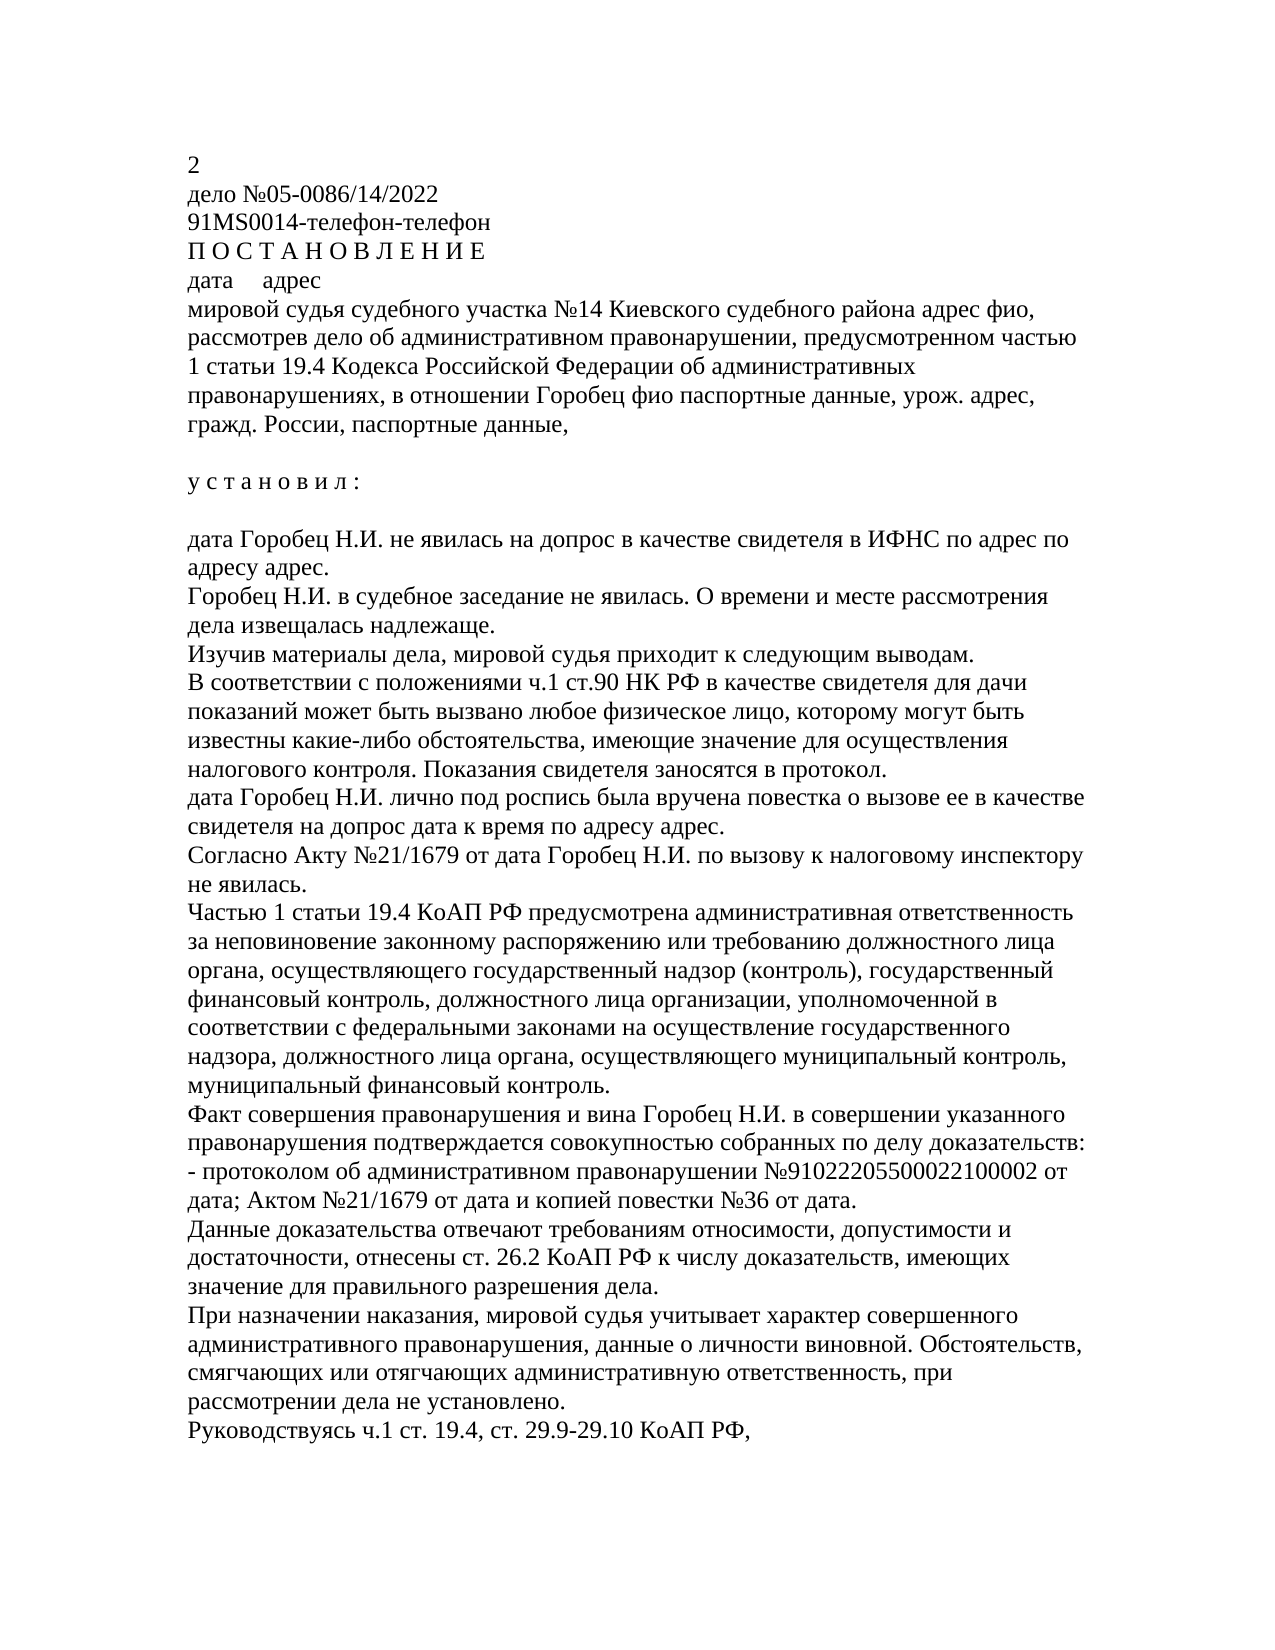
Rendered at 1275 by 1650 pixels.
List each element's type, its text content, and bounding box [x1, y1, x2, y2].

text Изучив материалы дела, мировой судья приходит к следующим выводам. [187, 639, 1087, 667]
text дело №05-0086/14/2022 [187, 179, 1087, 207]
text В соответствии с положениями ч.1 ст.90 НК РФ в качестве свидетеля для дачи показаний может быть вызвано любое физическое лицо, которому могут быть известны какие-либо обстоятельства, имеющие значение для осуществления налогового контроля. Показания свидетеля заносятся в протокол. [187, 667, 1087, 782]
text П О С Т А Н О В Л Е Н И Е [187, 236, 1087, 265]
text Данные доказательства отвечают требованиям относимости, допустимости и достаточности, отнесены ст. 26.2 КоАП РФ к числу доказательств, имеющих значение для правильного разрешения дела. [187, 1214, 1087, 1300]
text Частью 1 статьи 19.4 КоАП РФ предусмотрена административная ответственность за неповиновение законному распоряжению или требованию должностного лица органа, осуществляющего государственный надзор (контроль), государственный финансовый контроль, должностного лица организации, уполномоченной в соответствии с федеральными законами на осуществление государственного надзора, должностного лица органа, осуществляющего муниципальный контроль, муниципальный финансовый контроль. [187, 897, 1087, 1099]
text При назначении наказания, мировой судья учитывает характер совершенного административного правонарушения, данные о личности виновной. Обстоятельств, смягчающих или отягчающих административную ответственность, при рассмотрении дела не установлено. [187, 1300, 1087, 1415]
text Горобец Н.И. в судебное заседание не явилась. О времени и месте рассмотрения дела извещалась надлежаще. [187, 581, 1087, 639]
text дата адрес [187, 265, 1087, 294]
text у с т а н о в и л : [187, 466, 1087, 495]
text Факт совершения правонарушения и вина Горобец Н.И. в совершении указанного правонарушения подтверждается совокупностью собранных по делу доказательств: - протоколом об административном правонарушении №91022205500022100002 от дата; Актом №21/1679 от дата и копией повестки №36 от дата. [187, 1099, 1087, 1214]
text 91MS0014-телефон-телефон [187, 207, 1087, 236]
text дата Горобец Н.И. лично под роспись была вручена повестка о вызове ее в качестве свидетеля на допрос дата к время по адресу адрес. [187, 782, 1087, 840]
text 2 [187, 150, 1087, 179]
text Согласно Акту №21/1679 от дата Горобец Н.И. по вызову к налоговому инспектору не явилась. [187, 840, 1087, 897]
text мировой судья судебного участка №14 Киевского судебного района адрес фио, рассмотрев дело об административном правонарушении, предусмотренном частью 1 статьи 19.4 Кодекса Российской Федерации об административных правонарушениях, в отношении Горобец фио паспортные данные, урож. адрес, гражд. России, паспортные данные, [187, 294, 1087, 437]
text дата Горобец Н.И. не явилась на допрос в качестве свидетеля в ИФНС по адрес по адресу адрес. [187, 524, 1087, 581]
text Руководствуясь ч.1 ст. 19.4, ст. 29.9-29.10 КоАП РФ, [187, 1415, 1087, 1444]
